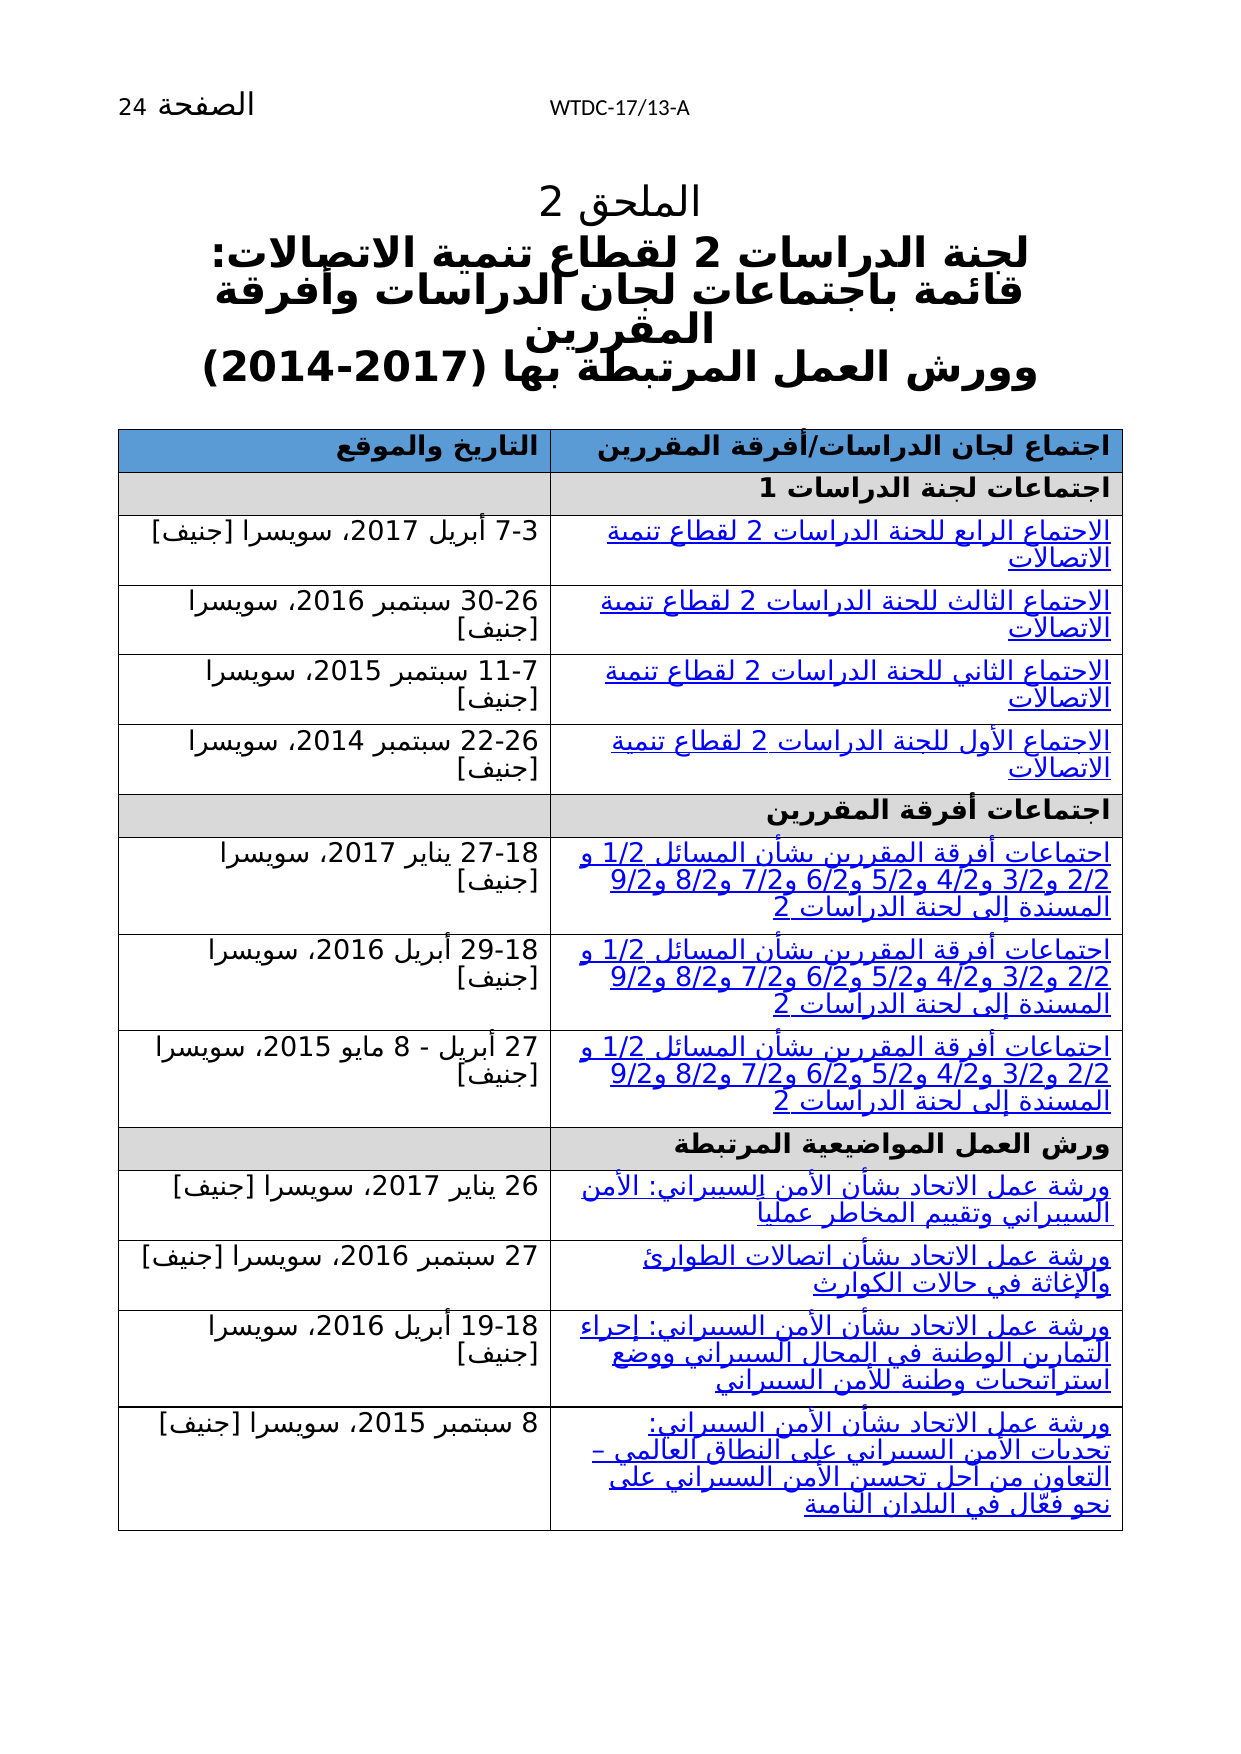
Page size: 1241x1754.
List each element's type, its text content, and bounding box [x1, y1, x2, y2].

table_header التاريخ والموقع [119, 430, 550, 472]
table_cell 7-3 أبريل 2017، سويسرا [جنيف] [119, 516, 550, 584]
table_cell اجتماعات أفرقة المقررين بشأن المسائل 1/2 و2/2 و3/2 و4/2 و5/2 و6/2 و7/2 و8/2 و9/2 المسندة إلى لجنة الدراسات 2 [551, 838, 1122, 933]
table_cell ورشة عمل الاتحاد بشأن اتصالات الطوارئ والإغاثة في حالات الكوارث [551, 1241, 1122, 1309]
table_cell 29-18 أبريل 2016، سويسرا [جنيف] [119, 935, 550, 1030]
table_cell ورش العمل المواضيعية المرتبطة [551, 1128, 1122, 1170]
table_cell [119, 1128, 550, 1170]
table_header اجتماع لجان الدراسات/أفرقة المقررين [551, 430, 1122, 472]
text الملحق 2 [600, 185, 1122, 224]
table_cell ورشة عمل الاتحاد بشأن الأمن السيبراني: إجراء التمارين الوطنية في المجال السيبراني ووضع استراتيجيات وطنية للأمن السيبراني [551, 1311, 1122, 1406]
table_cell 8 سبتمبر 2015، سويسرا [جنيف] [119, 1408, 550, 1530]
table_cell 18-27 يناير 2017، سويسرا [جنيف] [119, 838, 550, 933]
table_cell [119, 795, 550, 837]
text الملحق 2 [118, 185, 644, 224]
table_cell [119, 473, 550, 515]
table_cell اجتماعات أفرقة المقررين بشأن المسائل 1/2 و2/2 و3/2 و4/2 و5/2 و6/2 و7/2 و8/2 و9/2 المسندة إلى لجنة الدراسات 2 [551, 935, 1122, 1030]
table_cell الاجتماع الثالث للجنة الدراسات 2 لقطاع تنمية الاتصالات [551, 586, 1122, 654]
table_cell 27 أبريل - 8 مايو 2015، سويسرا [جنيف] [119, 1031, 550, 1127]
table_cell اجتماعات لجنة الدراسات 1 [551, 473, 1122, 515]
table_cell 26-22 سبتمبر 2014، سويسرا [جنيف] [119, 725, 550, 794]
table_cell اجتماعات أفرقة المقررين [551, 795, 1122, 837]
table_cell 11-7 سبتمبر 2015، سويسرا [جنيف] [119, 655, 550, 724]
table_cell 27 سبتمبر 2016، سويسرا [جنيف] [119, 1241, 550, 1309]
table_cell الاجتماع الأول للجنة الدراسات 2 لقطاع تنمية الاتصالات [551, 725, 1122, 794]
table_cell 26 يناير 2017، سويسرا [جنيف] [119, 1171, 550, 1240]
table_cell الاجتماع الرابع للجنة الدراسات 2 لقطاع تنمية الاتصالات [551, 516, 1122, 584]
title لجنة الدراسات 2 لقطاع تنمية الاتصالات: قائمة باجتماعات لجان الدراسات وأفرقة المقررين وورش العمل المرتبطة بها (2017-2014) [118, 236, 1122, 392]
table_cell 30-26 سبتمبر 2016، سويسرا [جنيف] [119, 586, 550, 654]
table_cell 19-18 أبريل 2016، سويسرا [جنيف] [119, 1311, 550, 1406]
table_cell اجتماعات أفرقة المقررين بشأن المسائل 1/2 و2/2 و3/2 و4/2 و5/2 و6/2 و7/2 و8/2 و9/2 المسندة إلى لجنة الدراسات 2 [551, 1031, 1122, 1127]
table_cell الاجتماع الثاني للجنة الدراسات 2 لقطاع تنمية الاتصالات [551, 655, 1122, 724]
table_cell ورشة عمل الاتحاد بشأن الأمن السيبراني: تحديات الأمن السيبراني على النطاق العالمي – التعاون من أجل تحسين الأمن السيبراني على نحو فعّال في البلدان النامية [551, 1408, 1122, 1530]
table_cell ورشة عمل الاتحاد بشأن الأمن السيبراني: الأمن السيبراني وتقييم المخاطر عملياً [551, 1171, 1122, 1240]
